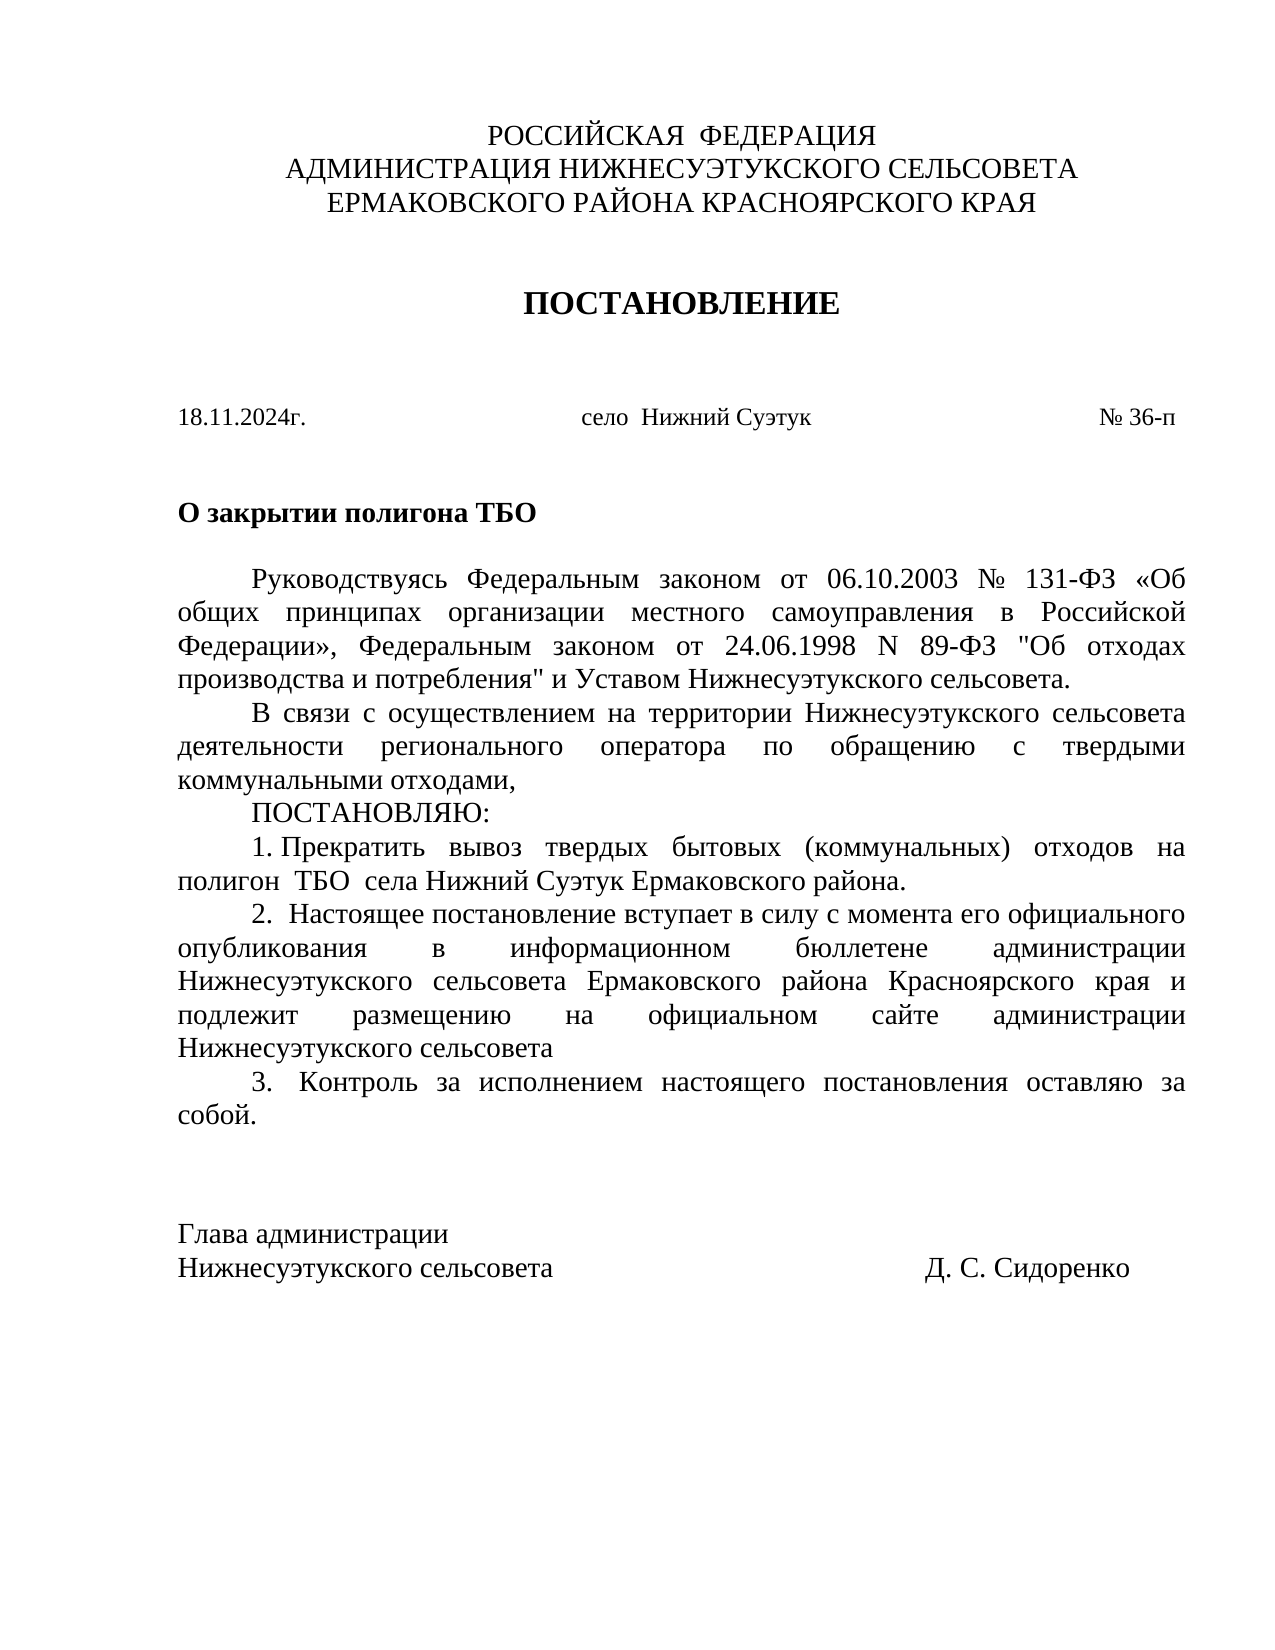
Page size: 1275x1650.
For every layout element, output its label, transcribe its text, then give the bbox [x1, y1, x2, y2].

text АДМИНИСТРАЦИЯ НИЖНЕСУЭТУКСКОГО СЕЛЬСОВЕТА [177, 152, 1186, 185]
list Прекратить вывоз твердых бытовых (коммунальных) отходов на полигон ТБО села Нижний Суэтук Ермаковского района. [177, 829, 1186, 896]
list Настоящее постановление вступает в силу с момента его официального опубликования в информационном бюллетене администрации Нижнесуэтукского сельсовета Ермаковского района Красноярского края и подлежит размещению на официальном сайте администрации Нижнесуэтукского сельсовета [177, 896, 1186, 1064]
text ПОСТАНОВЛЯЮ: [177, 796, 1186, 829]
text Руководствуясь Федеральным законом от 06.10.2003 № 131-ФЗ «Об общих принципах организации местного самоуправления в Российской Федерации», Федеральным законом от 24.06.1998 N 89-ФЗ "Об отходах производства и потребления" и Уставом Нижнесуэтукского сельсовета. [177, 561, 1186, 695]
text О закрытии полигона ТБО [177, 495, 1186, 528]
text ЕРМАКОВСКОГО РАЙОНА КРАСНОЯРСКОГО КРАЯ [177, 185, 1186, 219]
text ПОСТАНОВЛЕНИЕ [177, 284, 1186, 322]
text 18.11.2024г. село Нижний Суэтук № 36-п [177, 402, 1186, 431]
text В связи с осуществлением на территории Нижнесуэтукского сельсовета деятельности регионального оператора по обращению с твердыми коммунальными отходами, [177, 695, 1186, 796]
text Глава администрации [177, 1217, 1186, 1250]
text РОССИЙСКАЯ ФЕДЕРАЦИЯ [177, 118, 1186, 152]
text Нижнесуэтукского сельсовета Д. С. Сидоренко [177, 1250, 1186, 1284]
list Контроль за исполнением настоящего постановления оставляю за собой. [177, 1064, 1186, 1131]
